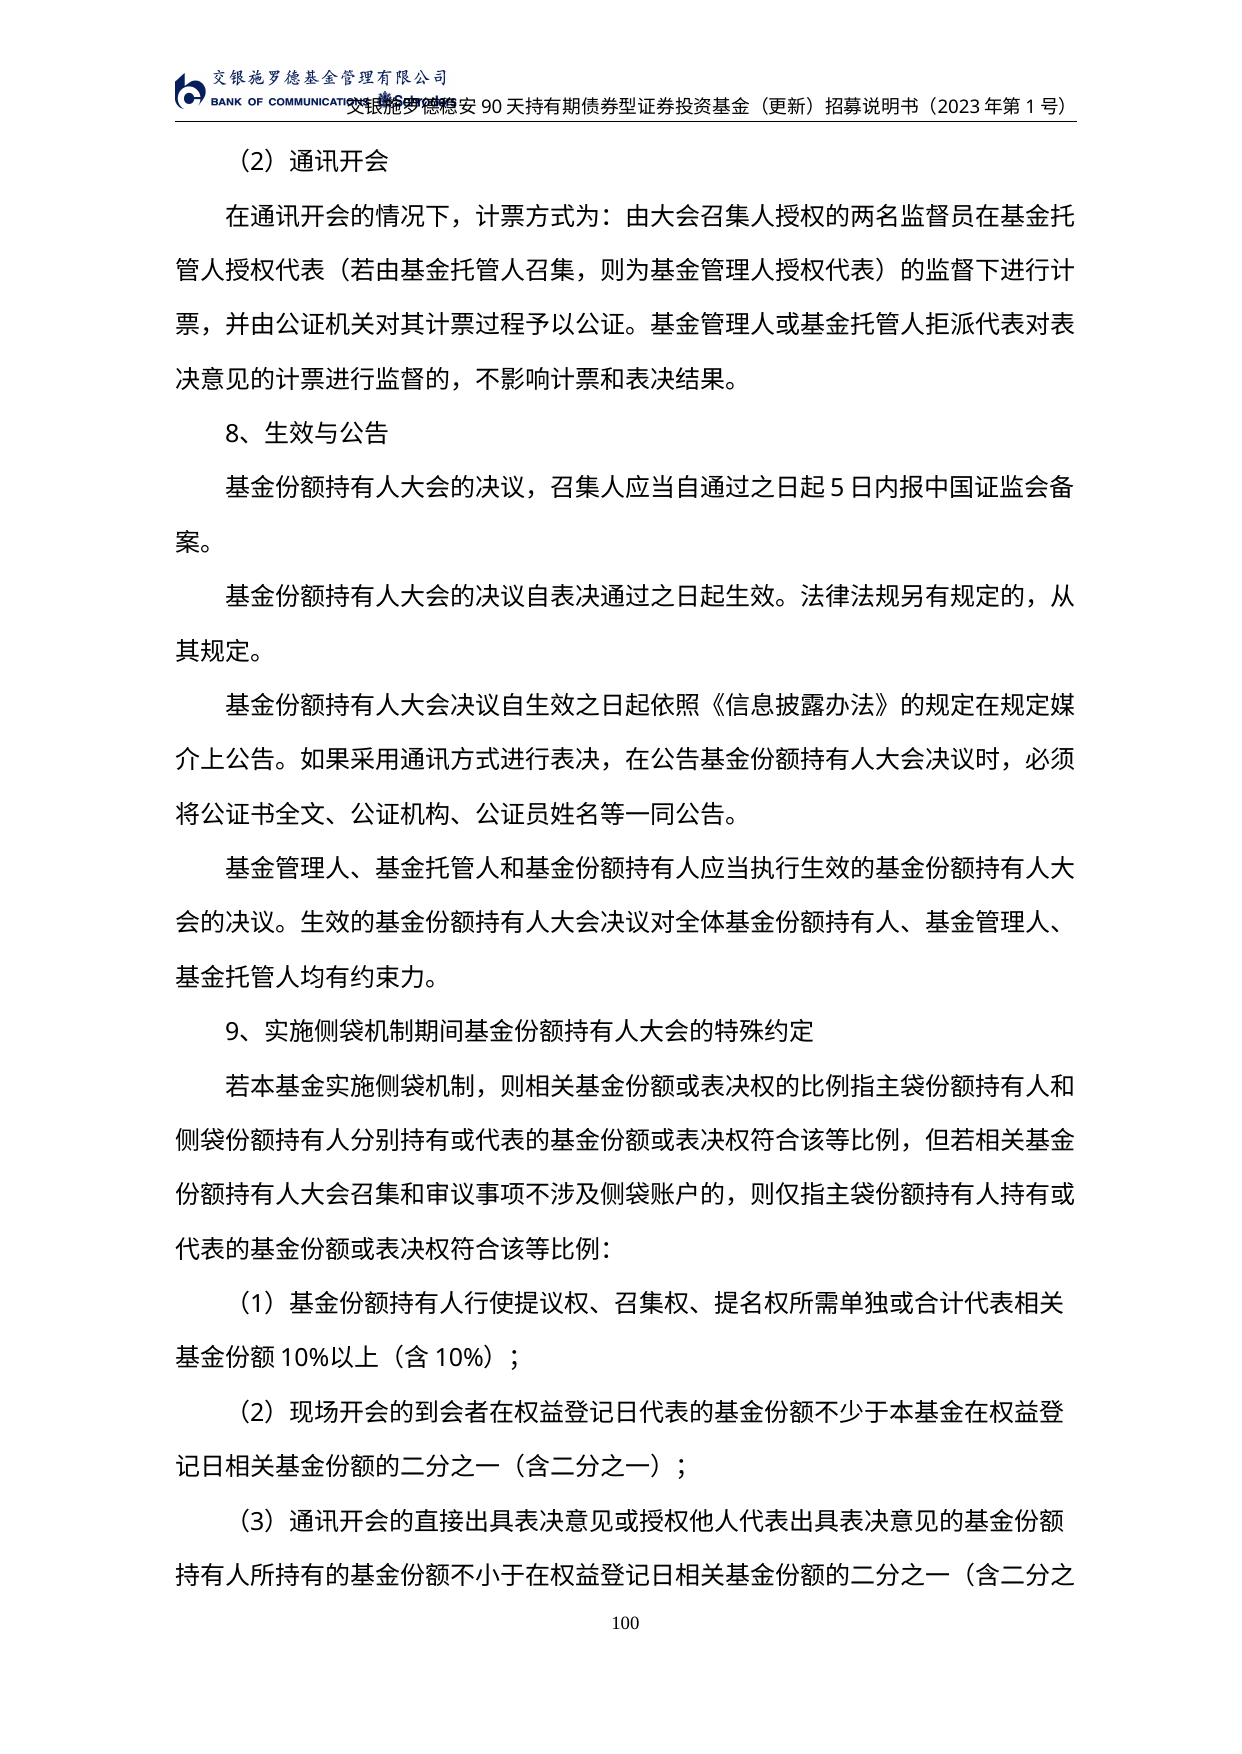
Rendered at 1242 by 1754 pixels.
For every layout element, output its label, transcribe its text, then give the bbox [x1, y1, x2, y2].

picture [175, 70, 457, 109]
text 基金份额持有人大会决议自生效之日起依照《信息披露办法》的规定在规定媒介上公告。如果采用通讯方式进行表决，在公告基金份额持有人大会决议时，必须将公证书全文、公证机构、公证员姓名等一同公告。 [175, 685, 1077, 830]
text （2）现场开会的到会者在权益登记日代表的基金份额不少于本基金在权益登记日相关基金份额的二分之一（含二分之一）； [175, 1392, 1077, 1483]
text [175, 1501, 1077, 1592]
text 9、实施侧袋机制期间基金份额持有人大会的特殊约定 [175, 1012, 1077, 1048]
text 基金份额持有人大会的决议自表决通过之日起生效。法律法规另有规定的，从其规定。 [175, 577, 1077, 667]
text 基金管理人、基金托管人和基金份额持有人应当执行生效的基金份额持有人大会的决议。生效的基金份额持有人大会决议对全体基金份额持有人、基金管理人、基金托管人均有约束力。 [175, 848, 1077, 993]
text 8、生效与公告 [175, 413, 1077, 450]
text 基金份额持有人大会的决议，召集人应当自通过之日起5日内报中国证监会备案。 [175, 468, 1077, 558]
text （1）基金份额持有人行使提议权、召集权、提名权所需单独或合计代表相关基金份额10%以上（含10%）； [175, 1283, 1077, 1374]
text （2）通讯开会 [175, 142, 1077, 178]
text 在通讯开会的情况下，计票方式为：由大会召集人授权的两名监督员在基金托管人授权代表（若由基金托管人召集，则为基金管理人授权代表）的监督下进行计票，并由公证机关对其计票过程予以公证。基金管理人或基金托管人拒派代表对表决意见的计票进行监督的，不影响计票和表决结果。 [175, 196, 1077, 395]
text 若本基金实施侧袋机制，则相关基金份额或表决权的比例指主袋份额持有人和侧袋份额持有人分别持有或代表的基金份额或表决权符合该等比例，但若相关基金份额持有人大会召集和审议事项不涉及侧袋账户的，则仅指主袋份额持有人持有或代表的基金份额或表决权符合该等比例： [175, 1066, 1077, 1265]
